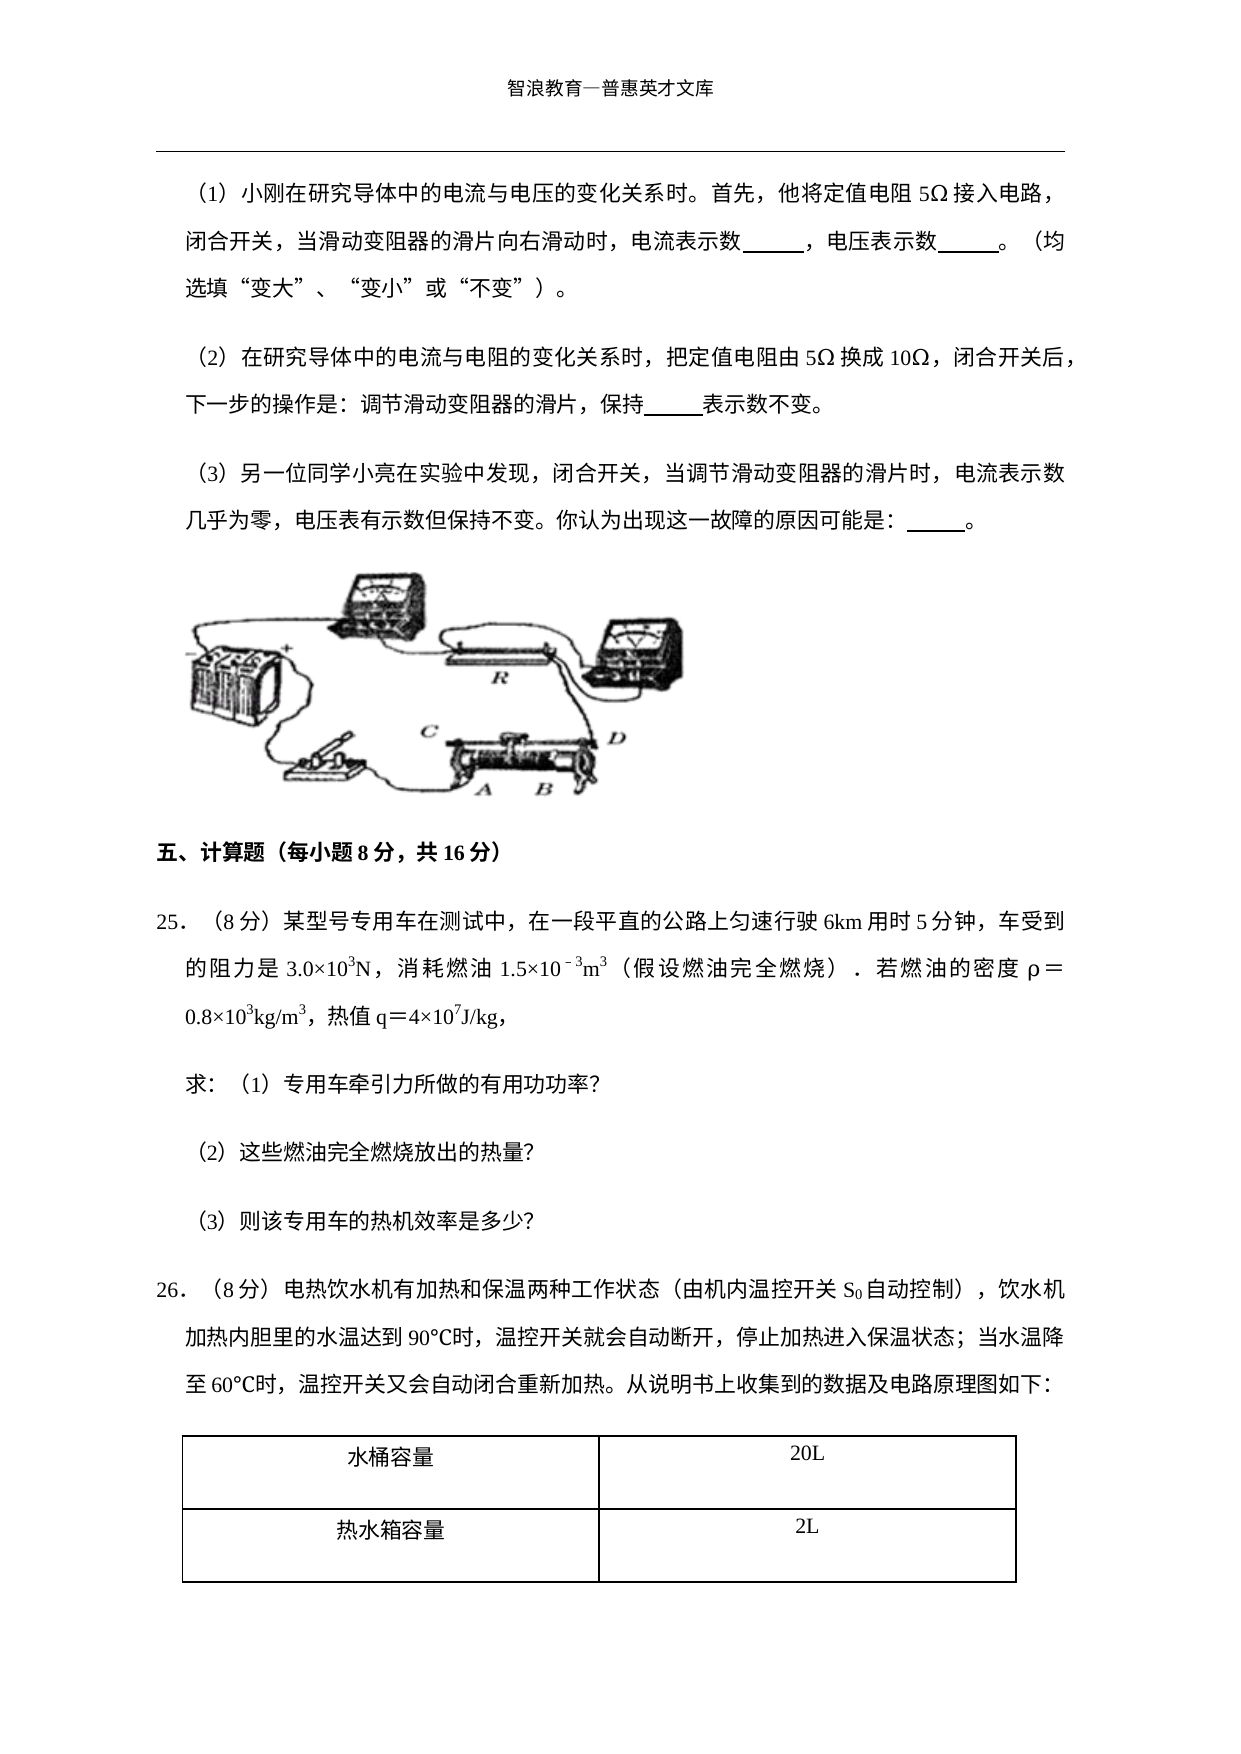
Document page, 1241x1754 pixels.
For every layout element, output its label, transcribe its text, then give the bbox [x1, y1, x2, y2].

text （1）小刚在研究导体中的电流与电压的变化关系时。首先，他将定值电阻5Ω接入电路，闭合开关，当滑动变阻器的滑片向右滑动时，电流表示数 ，电压表示数 。（均选填“变大”、“变小”或“不变”）。 [185, 176, 1065, 303]
text （2）在研究导体中的电流与电阻的变化关系时，把定值电阻由5Ω换成10Ω，闭合开关后，下一步的操作是：调节滑动变阻器的滑片，保持 表示数不变。 [185, 340, 1065, 419]
table_cell 2L [600, 1510, 1015, 1581]
table_cell 热水箱容量 [183, 1510, 598, 1581]
picture [184, 571, 685, 802]
text （3）则该专用车的热机效率是多少？ [185, 1204, 1065, 1235]
text （3）另一位同学小亮在实验中发现，闭合开关，当调节滑动变阻器的滑片时，电流表示数几乎为零，电压表有示数但保持不变。你认为出现这一故障的原因可能是： 。 [185, 456, 1065, 535]
text 25．（8分）某型号专用车在测试中，在一段平直的公路上匀速行驶6km用时5分钟，车受到的阻力是3.0×103N，消耗燃油1.5×10﹣3m3（假设燃油完全燃烧）．若燃油的密度ρ＝0.8×103kg/m3，热值q＝4×107J/kg， [156, 904, 1065, 1030]
table_header 20L [600, 1437, 1015, 1508]
text 26．（8分）电热饮水机有加热和保温两种工作状态（由机内温控开关S0自动控制），饮水机加热内胆里的水温达到90℃时，温控开关就会自动断开，停止加热进入保温状态；当水温降至60℃时，温控开关又会自动闭合重新加热。从说明书上收集到的数据及电路原理图如下： [156, 1272, 1065, 1399]
table_header 水桶容量 [183, 1437, 598, 1508]
text （2）这些燃油完全燃烧放出的热量？ [185, 1135, 1065, 1167]
text 五、计算题（每小题8分，共16分） [156, 835, 1065, 867]
text 求：（1）专用车牵引力所做的有用功功率？ [185, 1067, 1065, 1099]
